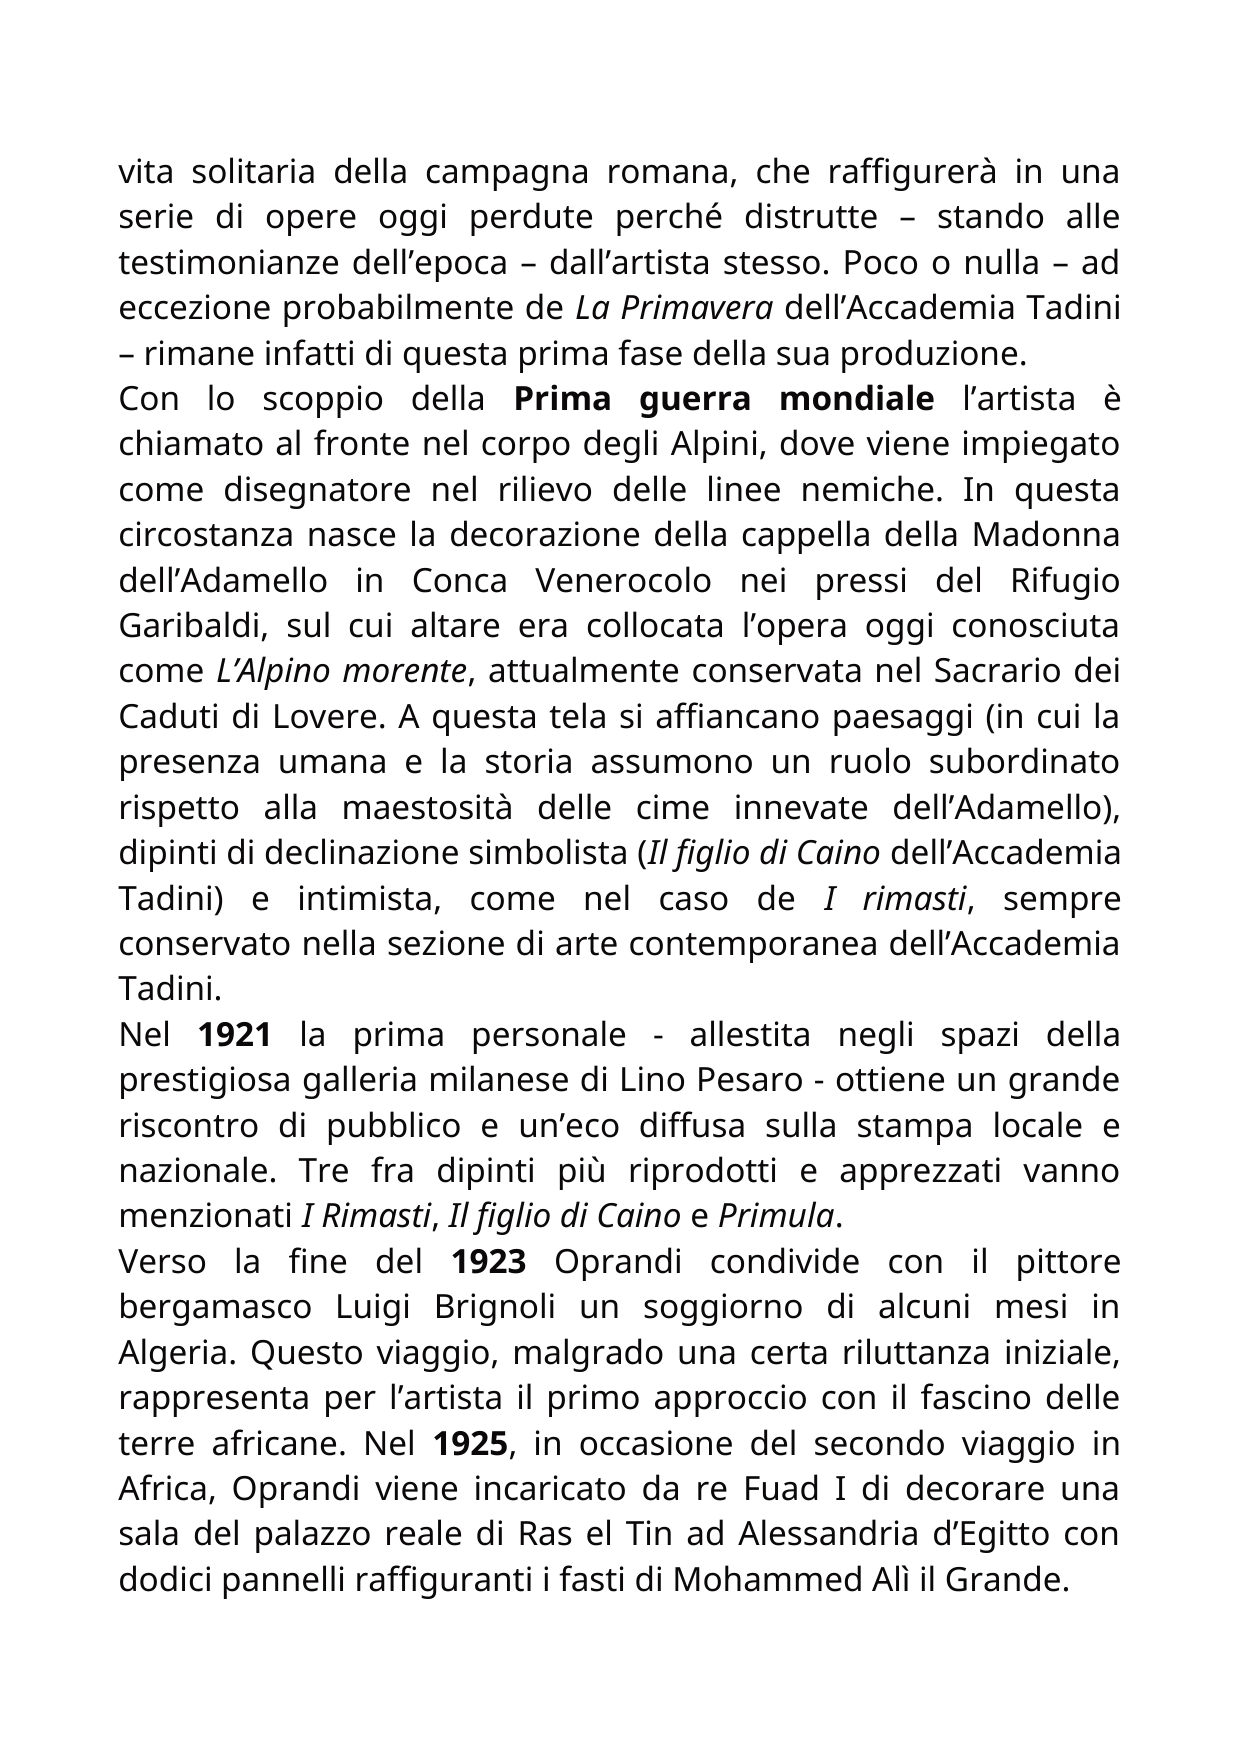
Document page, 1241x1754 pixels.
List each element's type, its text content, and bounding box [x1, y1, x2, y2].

text Con lo scoppio della Prima guerra mondiale l’artista è chiamato al fronte nel corpo degli Alpini, dove viene impiegato come disegnatore nel rilievo delle linee nemiche. In questa circostanza nasce la decorazione della cappella della Madonna dell’Adamello in Conca Venerocolo nei pressi del Rifugio Garibaldi, sul cui altare era collocata l’opera oggi conosciuta come L’Alpino morente, attualmente conservata nel Sacrario dei Caduti di Lovere. A questa tela si affiancano paesaggi (in cui la presenza umana e la storia assumono un ruolo subordinato rispetto alla maestosità delle cime innevate dell’Adamello), dipinti di declinazione simbolista (Il figlio di Caino dell’Accademia Tadini) e intimista, come nel caso de I rimasti, sempre conservato nella sezione di arte contemporanea dell’Accademia Tadini. [118, 375, 1122, 1011]
text Verso la fine del 1923 Oprandi condivide con il pittore bergamasco Luigi Brignoli un soggiorno di alcuni mesi in Algeria. Questo viaggio, malgrado una certa riluttanza iniziale, rappresenta per l’artista il primo approccio con il fascino delle terre africane. Nel 1925, in occasione del secondo viaggio in Africa, Oprandi viene incaricato da re Fuad I di decorare una sala del palazzo reale di Ras el Tin ad Alessandria d’Egitto con dodici pannelli raffiguranti i fasti di Mohammed Alì il Grande. [118, 1238, 1122, 1601]
text Nel 1921 la prima personale - allestita negli spazi della prestigiosa galleria milanese di Lino Pesaro - ottiene un grande riscontro di pubblico e un’eco diffusa sulla stampa locale e nazionale. Tre fra dipinti più riprodotti e apprezzati vanno menzionati I Rimasti, Il figlio di Caino e Primula. [118, 1011, 1122, 1238]
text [118, 148, 1122, 375]
